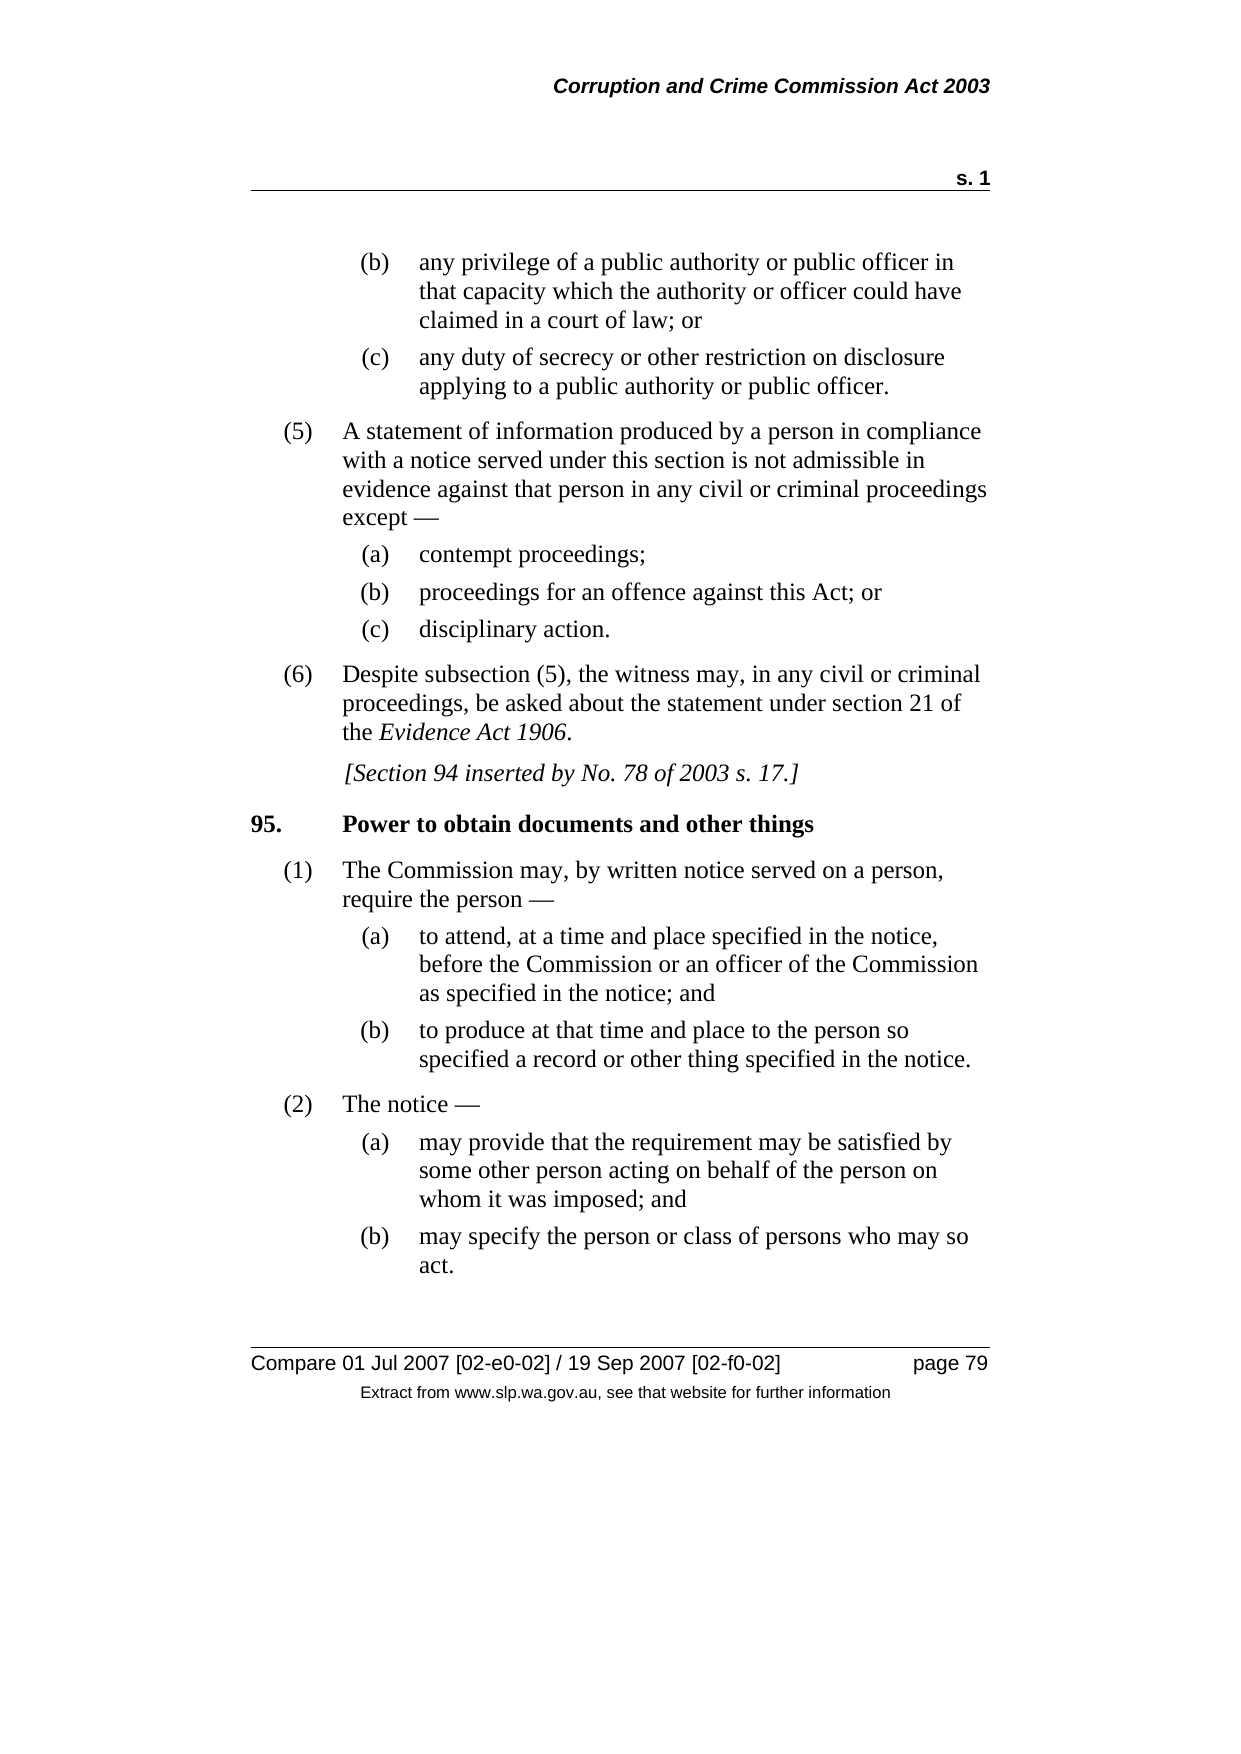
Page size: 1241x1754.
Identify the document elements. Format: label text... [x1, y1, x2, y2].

text (b) proceedings for an offence against this Act; or [251, 577, 990, 605]
text (1) The Commission may, by written notice served on a person, require the person — [251, 855, 990, 912]
text (b) may specify the person or class of persons who may so act. [251, 1221, 990, 1279]
text (2) The notice — [251, 1089, 990, 1118]
text (6) Despite subsection (5), the witness may, in any civil or criminal proceedings, be asked about the statement under section 21 of the Evidence Act 1906. [251, 659, 990, 745]
subtitle 95. Power to obtain documents and other things [251, 809, 990, 838]
text (a) may provide that the requirement may be satisfied by some other person acting on behalf of the person on whom it was imposed; and [251, 1127, 990, 1213]
text (a) contempt proceedings; [251, 539, 990, 568]
text (5) A statement of information produced by a person in compliance with a notice served under this section is not admissible in evidence against that person in any civil or criminal proceedings except — [251, 416, 990, 531]
text (b) to produce at that time and place to the person so specified a record or other thing specified in the notice. [251, 1015, 990, 1073]
text (c) any duty of secrecy or other restriction on disclosure applying to a public authority or public officer. [251, 342, 990, 399]
text (b) any privilege of a public authority or public officer in that capacity which the authority or officer could have claimed in a court of law; or [251, 247, 990, 334]
text [Section 94 inserted by No. 78 of 2003 s. 17.] [251, 758, 990, 787]
text (a) to attend, at a time and place specified in the notice, before the Commission or an officer of the Commission as specified in the notice; and [251, 921, 990, 1007]
text (c) disciplinary action. [251, 614, 990, 642]
